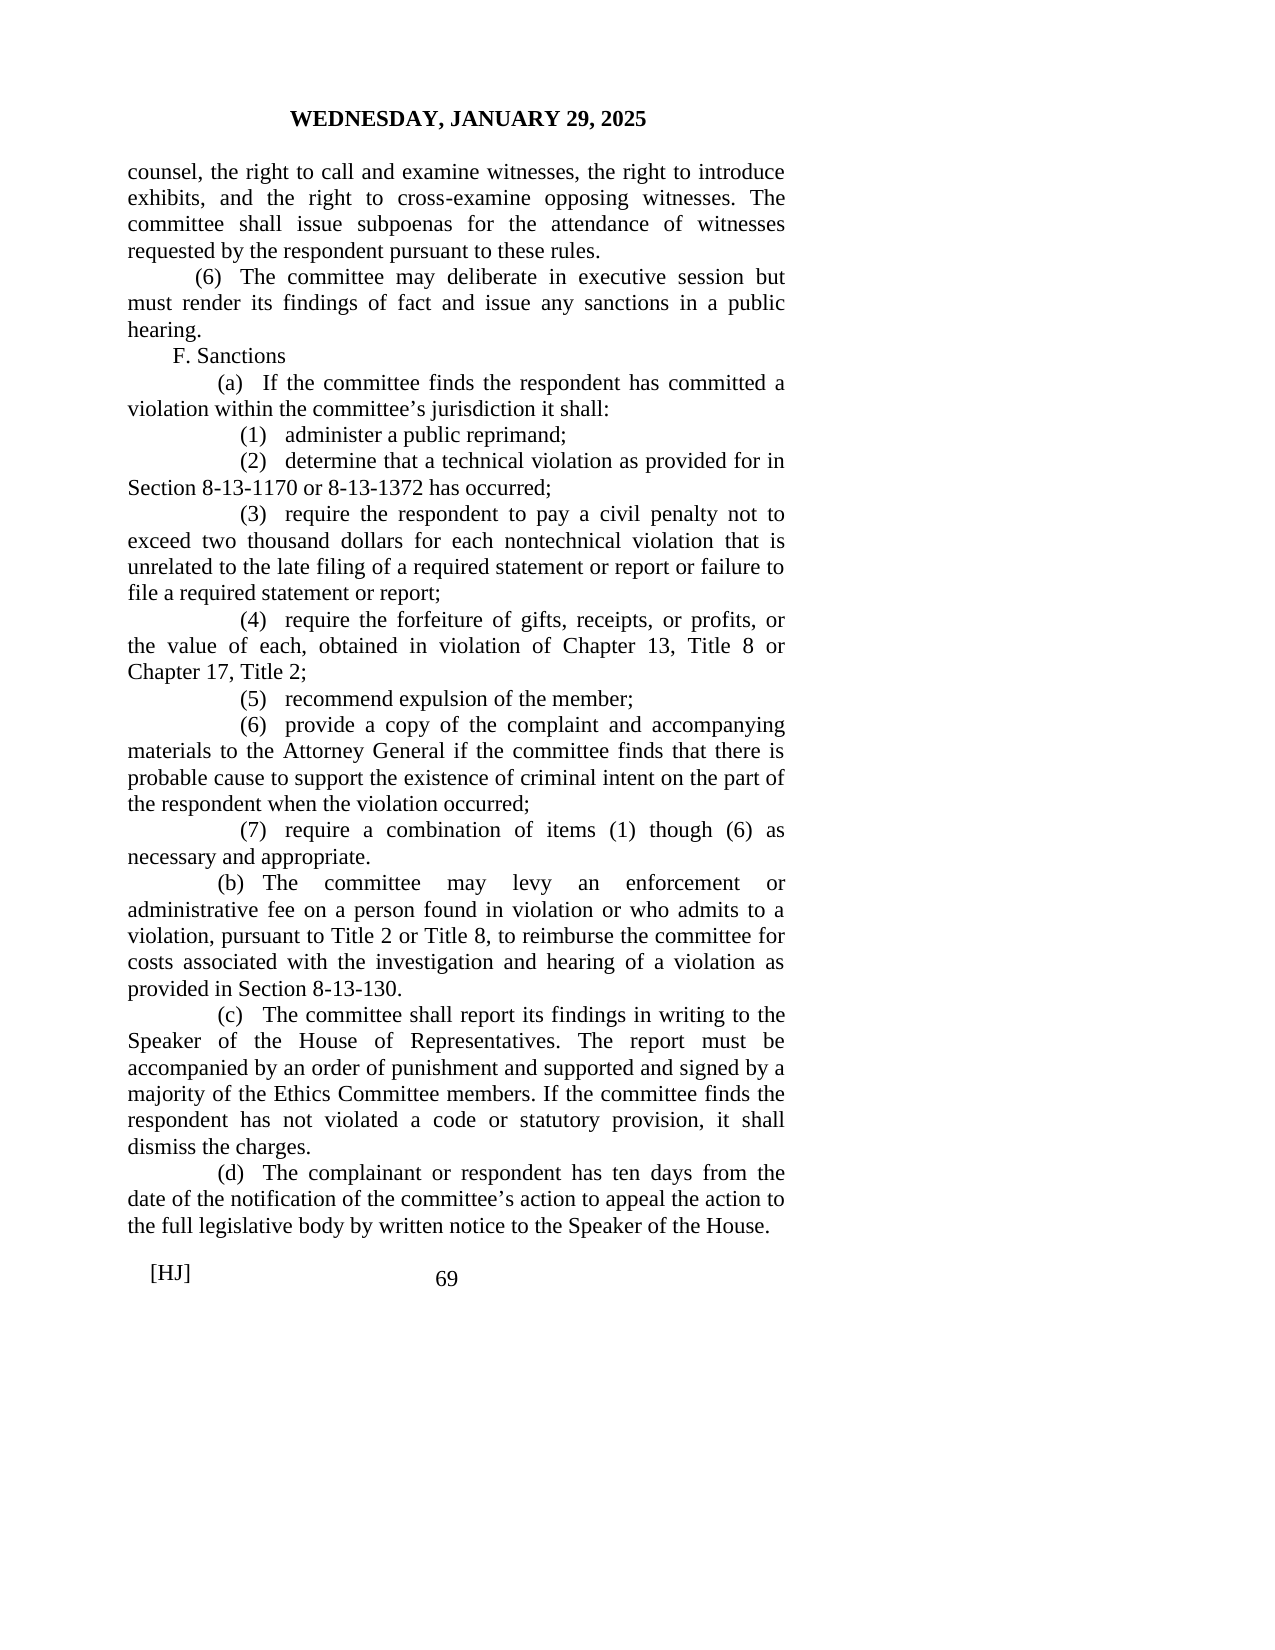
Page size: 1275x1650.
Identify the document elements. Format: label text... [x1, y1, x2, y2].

text F. Sanctions [127, 342, 786, 368]
text (a) If the committee finds the respondent has committed a violation within the committee’s jurisdiction it shall: [127, 368, 786, 421]
text (1) administer a public reprimand; [127, 421, 786, 448]
text (3) require the respondent to pay a civil penalty not to exceed two thousand dollars for each nontechnical violation that is unrelated to the late filing of a required statement or report or failure to file a required statement or report; [127, 500, 786, 606]
text (2) determine that a technical violation as provided for in Section 8-13-1170 or 8-13-1372 has occurred; [127, 448, 786, 500]
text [127, 158, 786, 263]
text (5) recommend expulsion of the member; [127, 685, 786, 711]
text (6) The committee may deliberate in executive session but must render its findings of fact and issue any sanctions in a public hearing. [127, 263, 786, 342]
text (7) require a combination of items (1) though (6) as necessary and appropriate. [127, 817, 786, 869]
text (b) The committee may levy an enforcement or administrative fee on a person found in violation or who admits to a violation, pursuant to Title 2 or Title 8, to reimburse the committee for costs associated with the investigation and hearing of a violation as provided in Section 8-13-130. [127, 869, 786, 1001]
text (6) provide a copy of the complaint and accompanying materials to the Attorney General if the committee finds that there is probable cause to support the existence of criminal intent on the part of the respondent when the violation occurred; [127, 711, 786, 817]
text (4) require the forfeiture of gifts, receipts, or profits, or the value of each, obtained in violation of Chapter 13, Title 8 or Chapter 17, Title 2; [127, 606, 786, 685]
text (c) The committee shall report its findings in writing to the Speaker of the House of Representatives. The report must be accompanied by an order of punishment and supported and signed by a majority of the Ethics Committee members. If the committee finds the respondent has not violated a code or statutory provision, it shall dismiss the charges. [127, 1001, 786, 1159]
text (d) The complainant or respondent has ten days from the date of the notification of the committee’s action to appeal the action to the full legislative body by written notice to the Speaker of the House. [127, 1159, 786, 1238]
